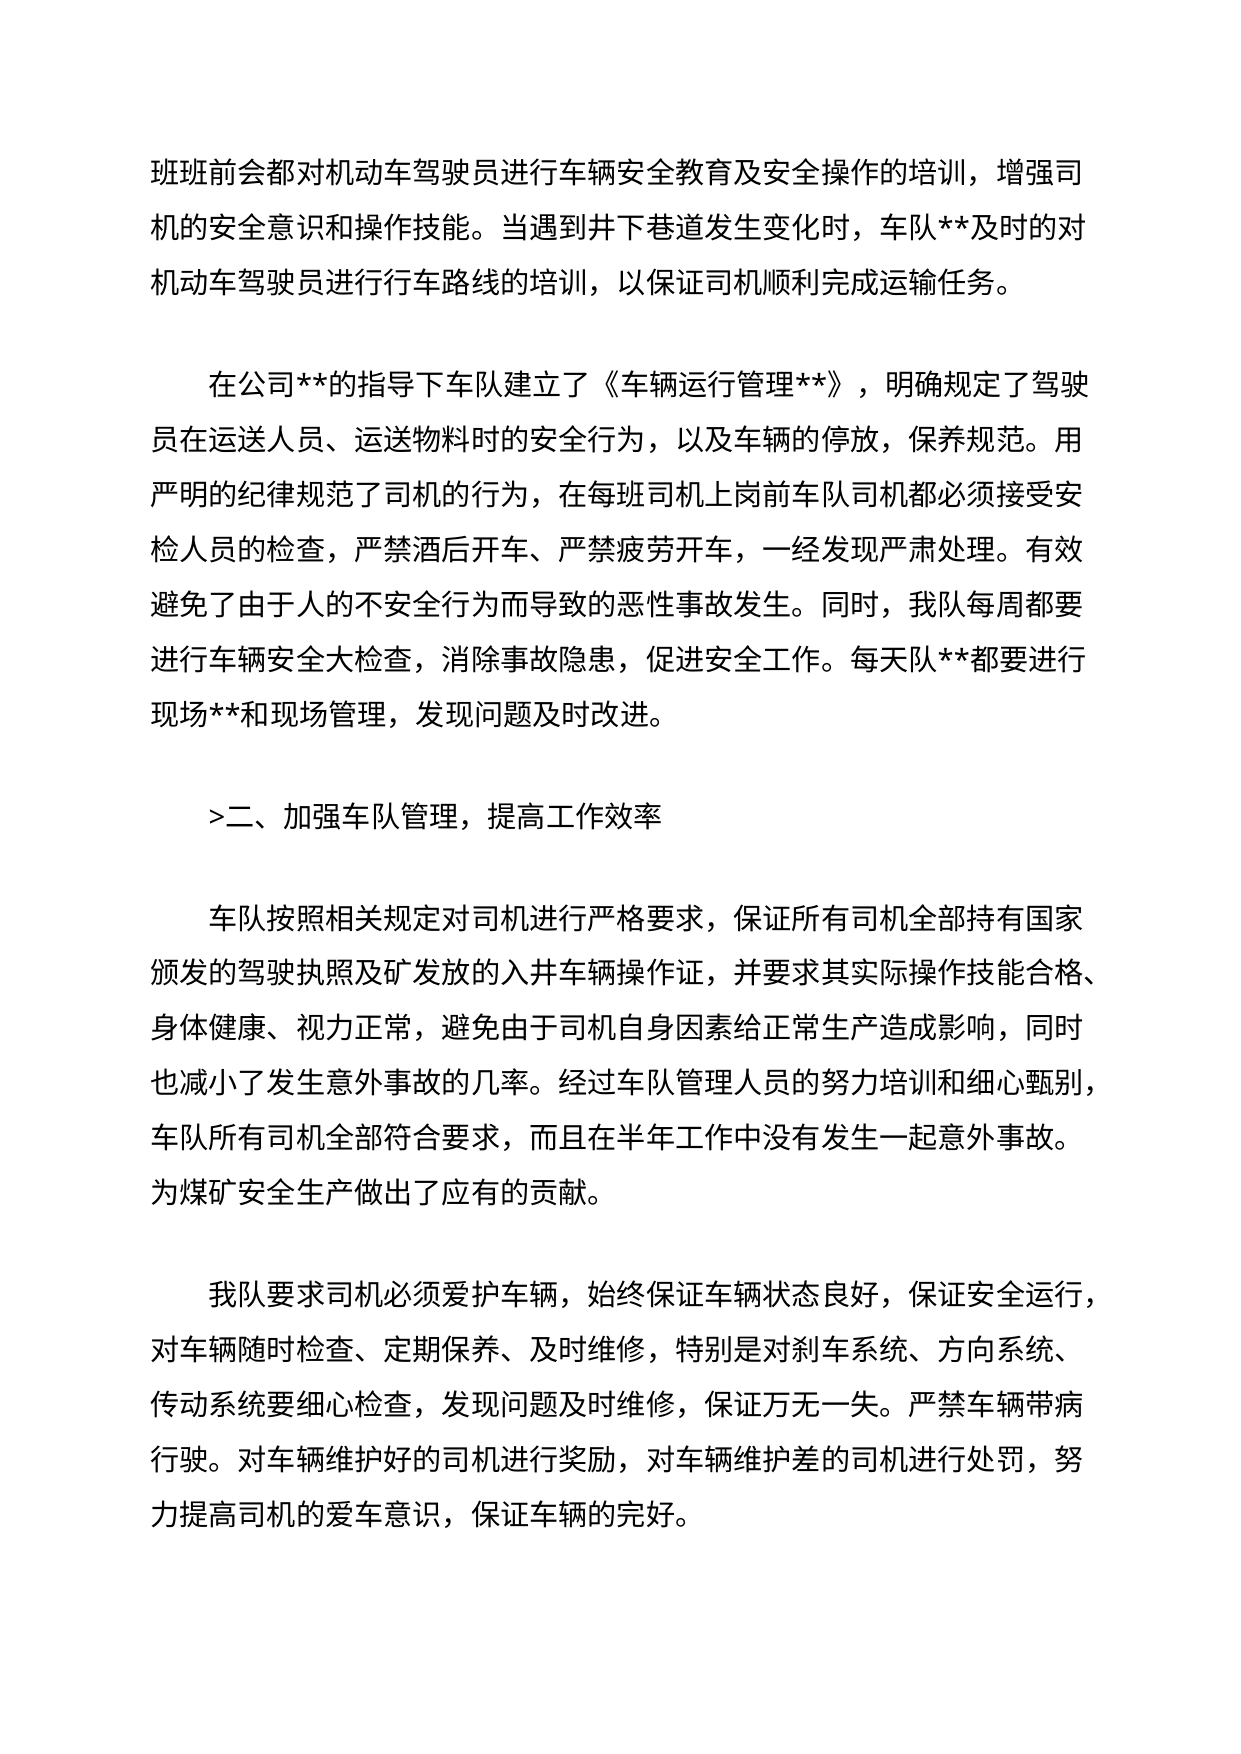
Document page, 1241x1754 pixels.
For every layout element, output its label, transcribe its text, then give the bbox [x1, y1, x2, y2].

text 我队要求司机必须爱护车辆，始终保证车辆状态良好，保证安全运行，对车辆随时检查、定期保养、及时维修，特别是对刹车系统、方向系统、传动系统要细心检查，发现问题及时维修，保证万无一失。严禁车辆带病行驶。对车辆维护好的司机进行奖励，对车辆维护差的司机进行处罚，努力提高司机的爱车意识，保证车辆的完好。 [150, 1271, 1090, 1533]
text >二、加强车队管理，提高工作效率 [150, 793, 1090, 836]
text 在公司**的指导下车队建立了《车辆运行管理**》，明确规定了驾驶员在运送人员、运送物料时的安全行为，以及车辆的停放，保养规范。用严明的纪律规范了司机的行为，在每班司机上岗前车队司机都必须接受安检人员的检查，严禁酒后开车、严禁疲劳开车，一经发现严肃处理。有效避免了由于人的不安全行为而导致的恶性事故发生。同时，我队每周都要进行车辆安全大检查，消除事故隐患，促进安全工作。每天队**都要进行现场**和现场管理，发现问题及时改进。 [150, 362, 1090, 734]
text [150, 150, 1090, 302]
text 车队按照相关规定对司机进行严格要求，保证所有司机全部持有国家颁发的驾驶执照及矿发放的入井车辆操作证，并要求其实际操作技能合格、身体健康、视力正常，避免由于司机自身因素给正常生产造成影响，同时也减小了发生意外事故的几率。经过车队管理人员的努力培训和细心甄别，车队所有司机全部符合要求，而且在半年工作中没有发生一起意外事故。为煤矿安全生产做出了应有的贡献。 [150, 895, 1090, 1212]
